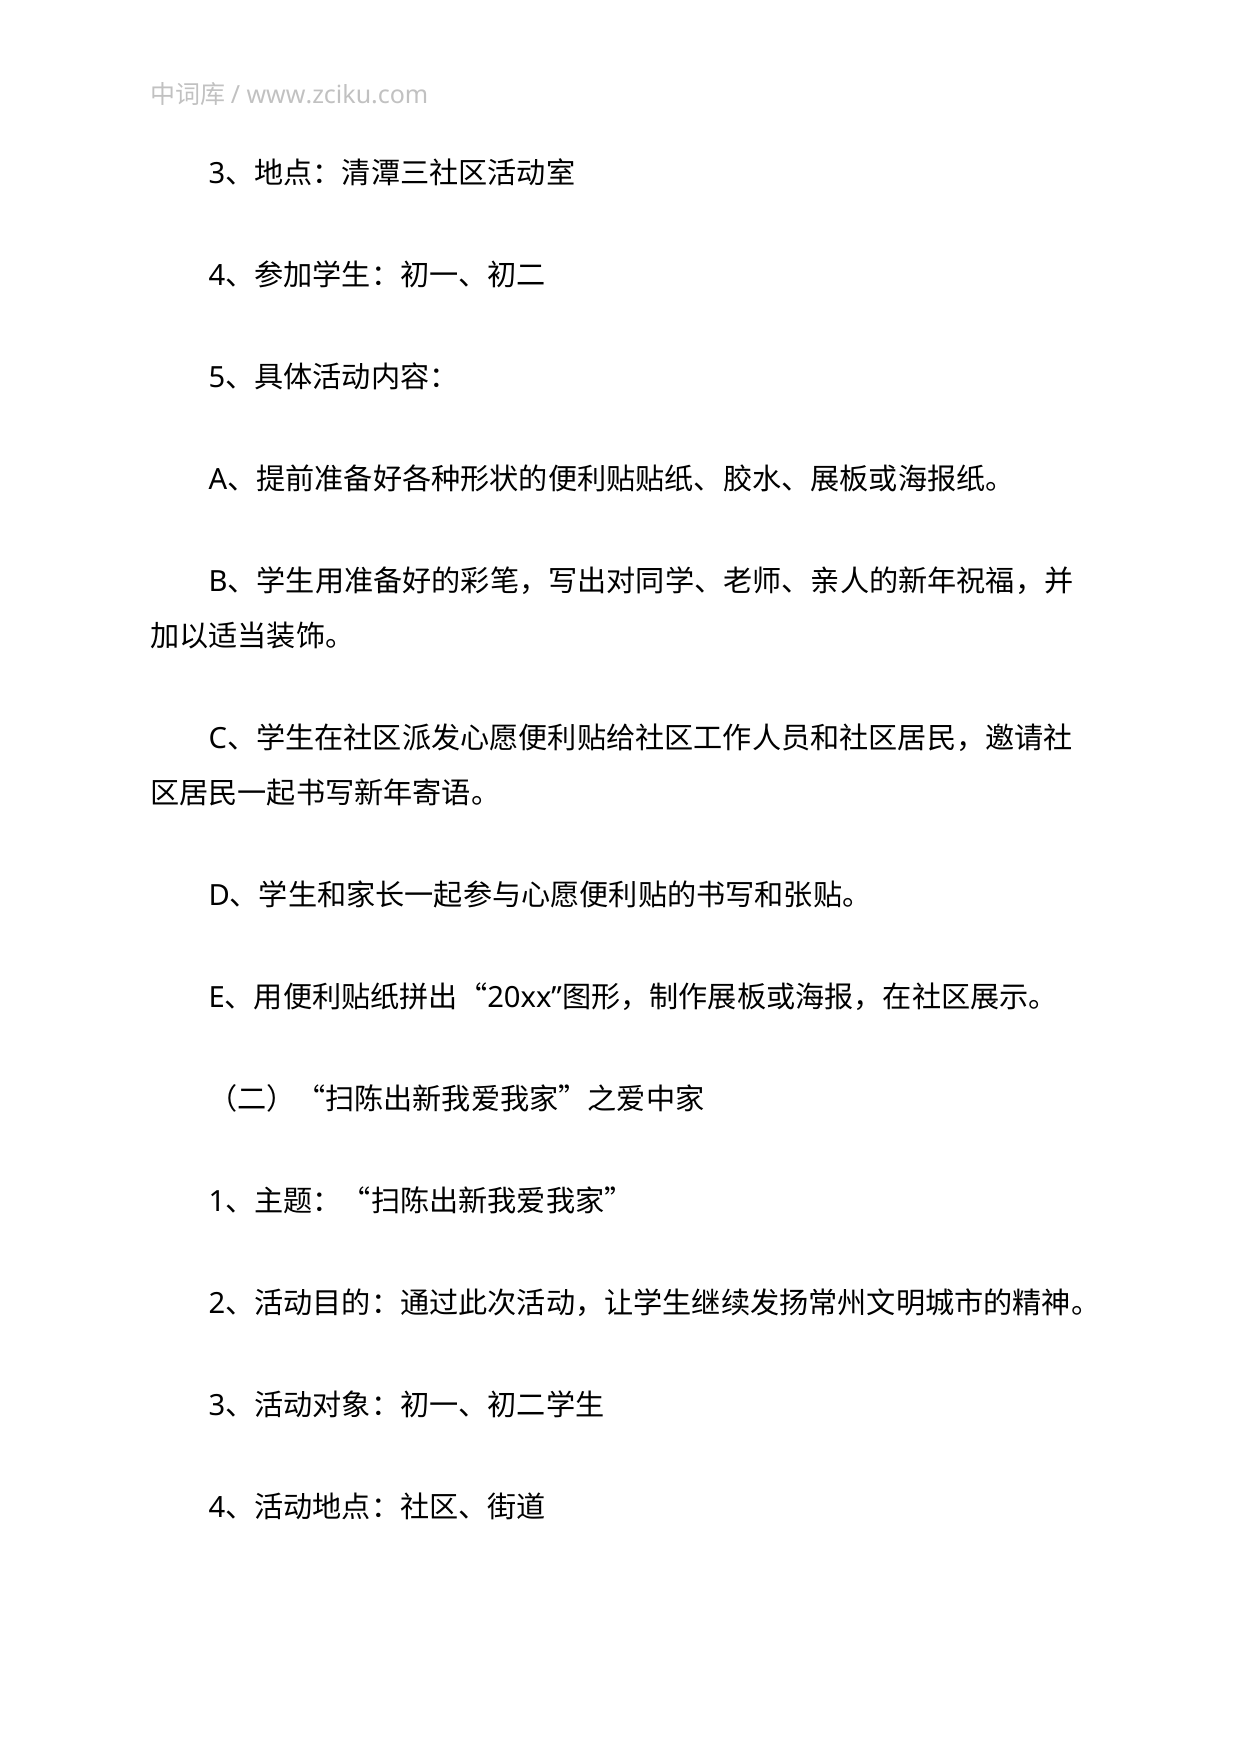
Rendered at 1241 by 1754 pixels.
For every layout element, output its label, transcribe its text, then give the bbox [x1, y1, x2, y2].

text 2、活动目的：通过此次活动，让学生继续发扬常州文明城市的精神。 [150, 1279, 1090, 1322]
text B、学生用准备好的彩笔，写出对同学、老师、亲人的新年祝福，并加以适当装饰。 [150, 558, 1090, 655]
text （二）“扫陈出新我爱我家”之爱中家 [150, 1075, 1090, 1118]
text 4、参加学生：初一、初二 [150, 252, 1090, 294]
text 5、具体活动内容： [150, 354, 1090, 396]
text E、用便利贴纸拼出“20xx”图形，制作展板或海报，在社区展示。 [150, 973, 1090, 1016]
text 4、活动地点：社区、街道 [150, 1483, 1090, 1526]
text D、学生和家长一起参与心愿便利贴的书写和张贴。 [150, 871, 1090, 914]
text 3、地点：清潭三社区活动室 [150, 150, 1090, 192]
text 3、活动对象：初一、初二学生 [150, 1381, 1090, 1423]
text 1、主题：“扫陈出新我爱我家” [150, 1177, 1090, 1219]
text A、提前准备好各种形状的便利贴贴纸、胶水、展板或海报纸。 [150, 456, 1090, 498]
text C、学生在社区派发心愿便利贴给社区工作人员和社区居民，邀请社区居民一起书写新年寄语。 [150, 715, 1090, 812]
